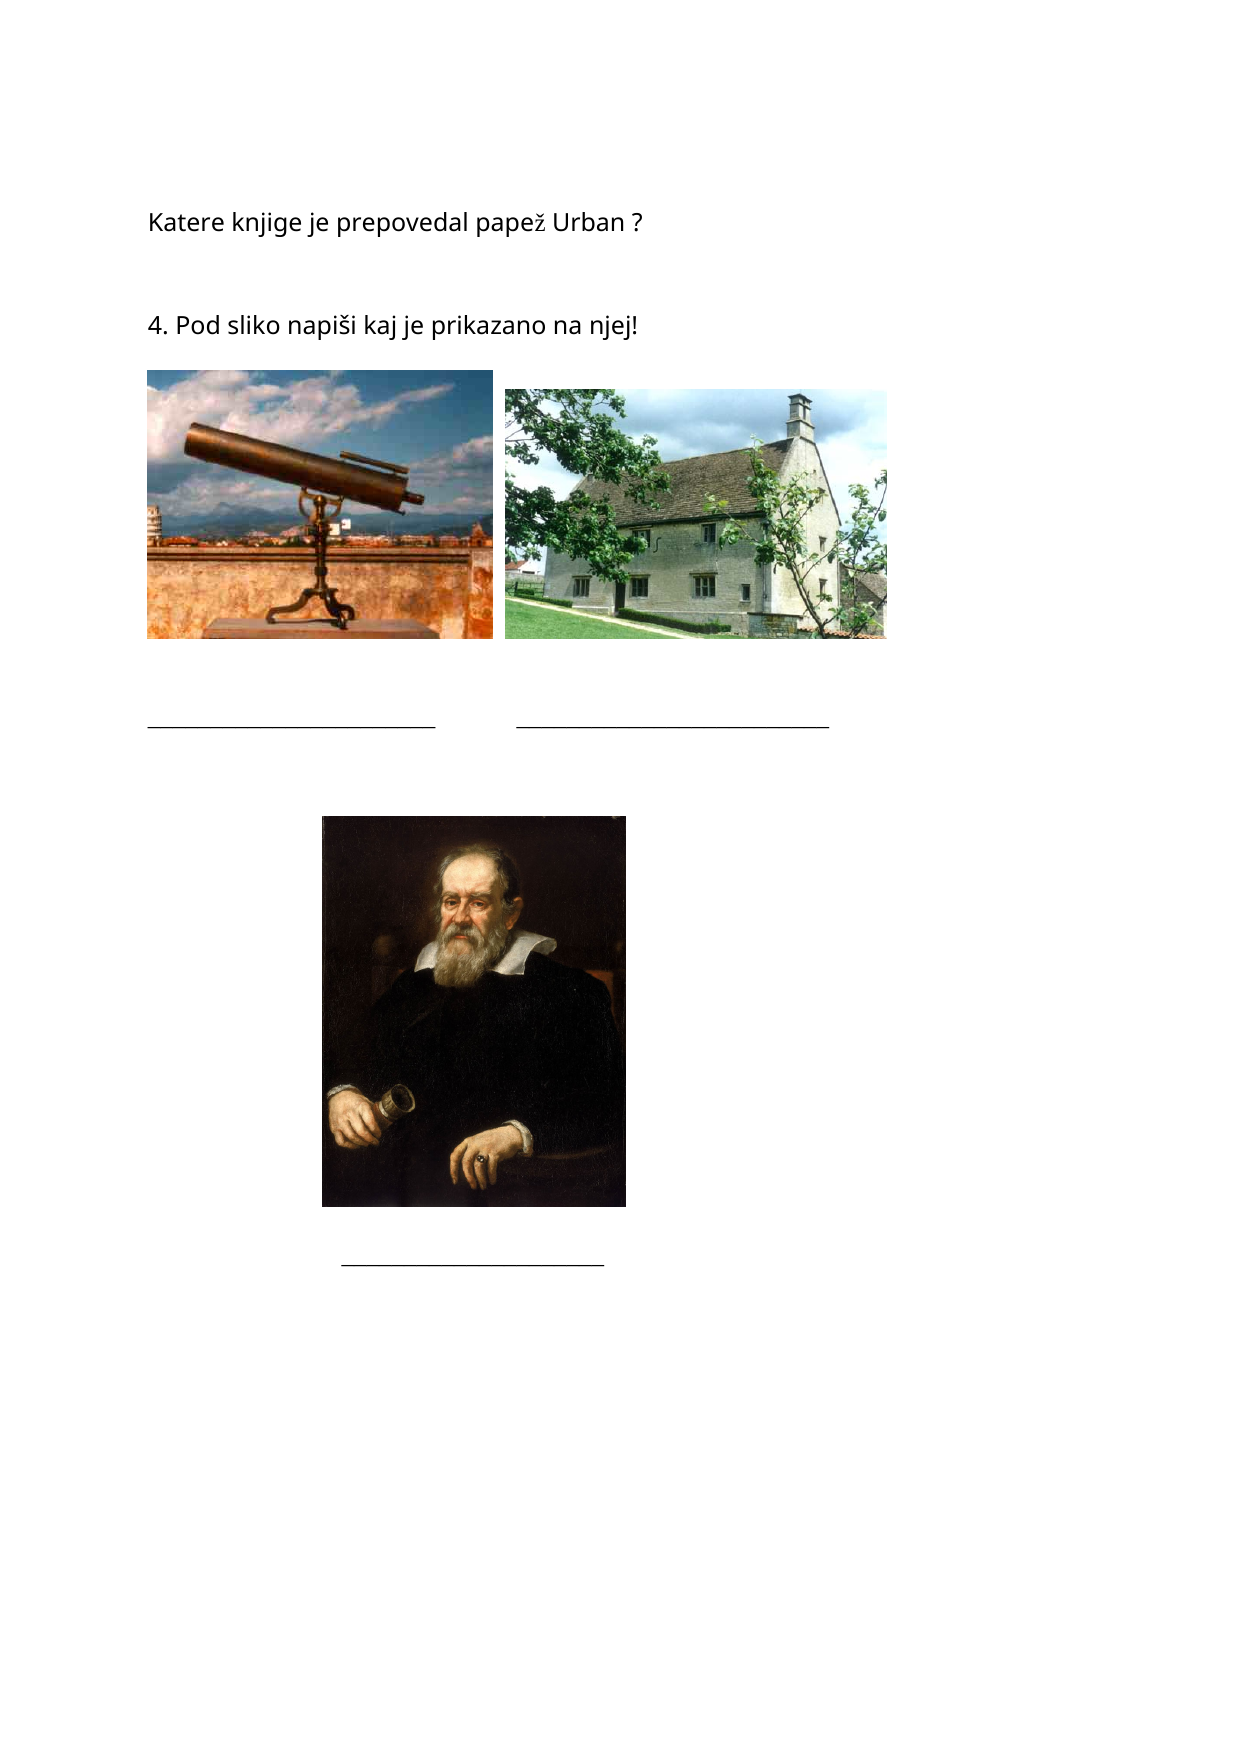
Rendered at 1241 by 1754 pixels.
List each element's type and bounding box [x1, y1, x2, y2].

picture [322, 816, 626, 1207]
text [148, 148, 1093, 1355]
picture [505, 389, 887, 639]
picture [147, 370, 493, 639]
